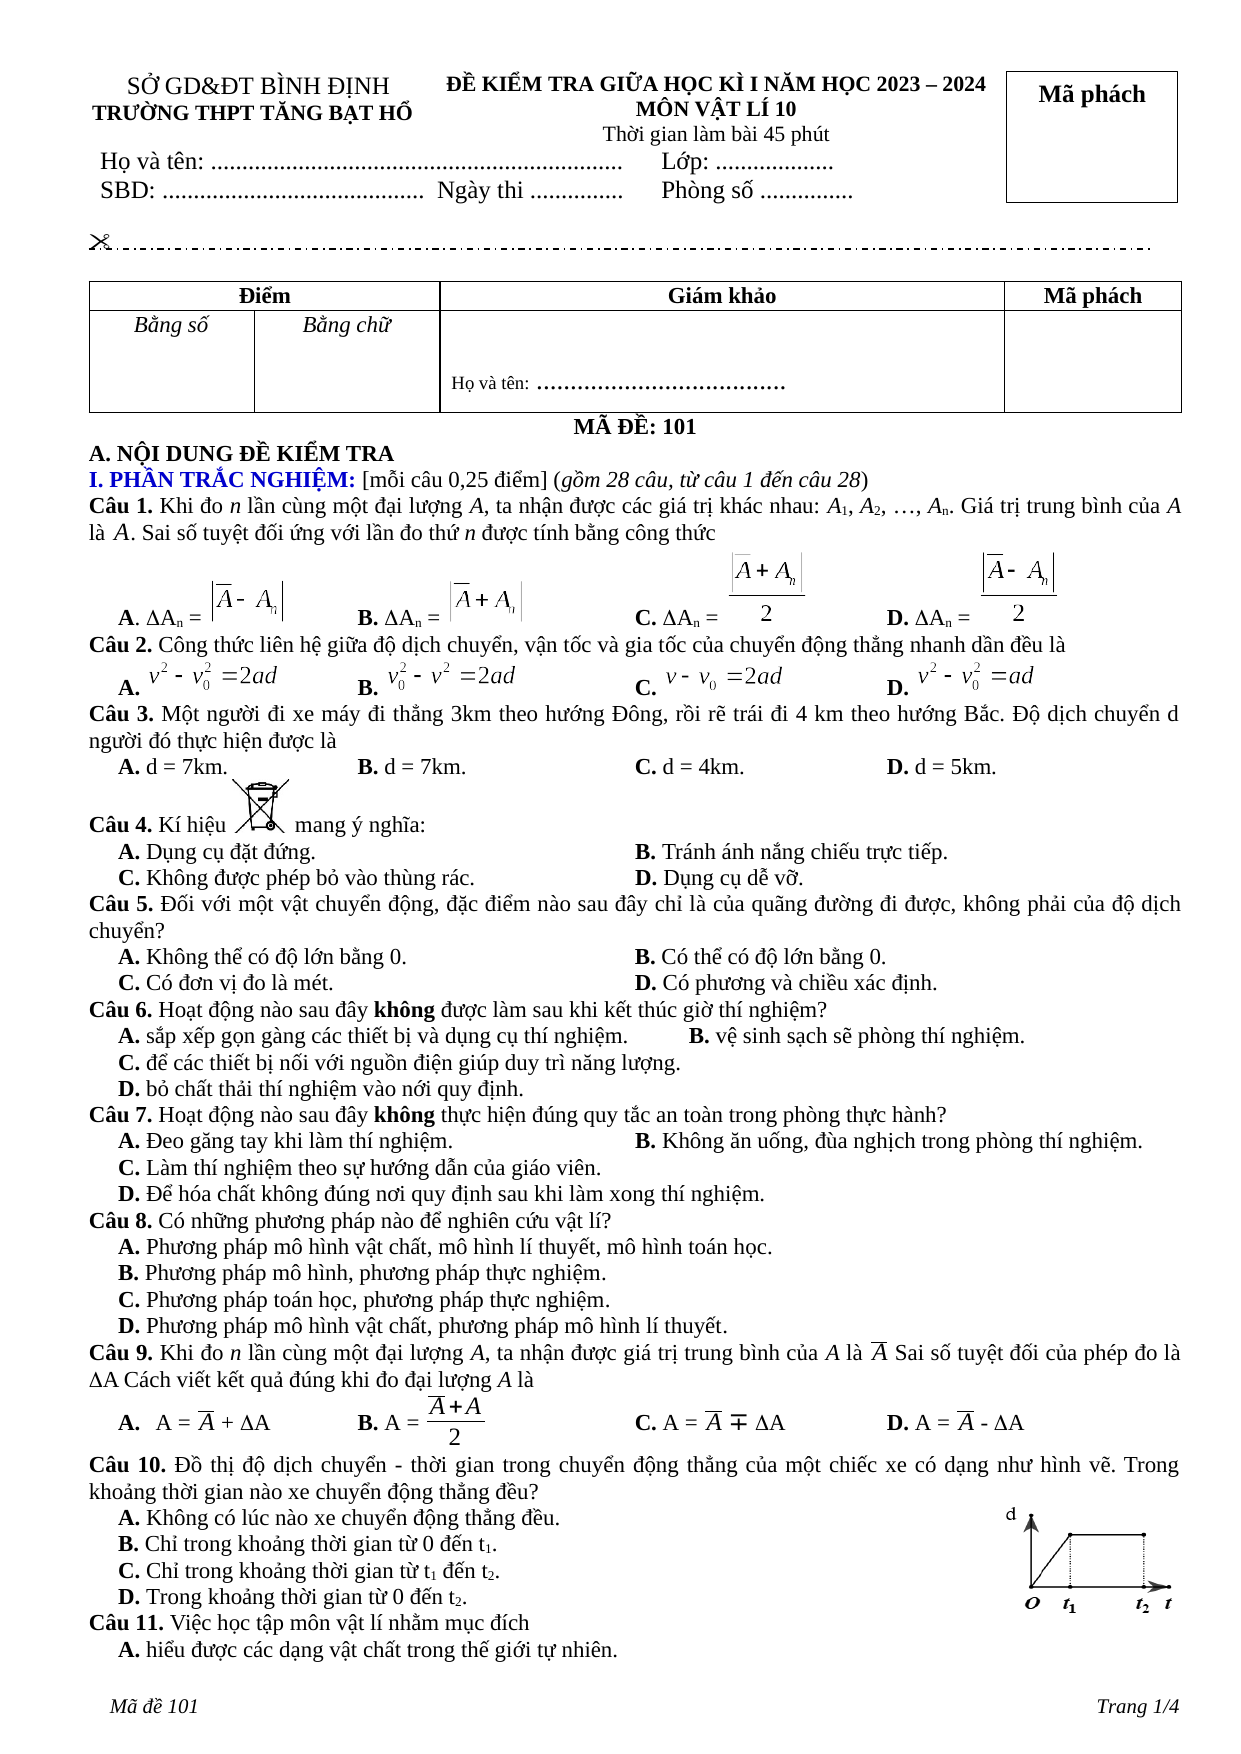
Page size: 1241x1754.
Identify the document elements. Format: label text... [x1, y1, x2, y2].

table_header SỞ GD&ĐT BÌNH ĐỊNH TRƯỜNG THPT TĂNG BẠT HỔ [89, 71, 428, 146]
text A. hiểu được các dạng vật chất trong thế giới tự nhiên. [89, 1636, 1181, 1662]
table_cell [1005, 311, 1181, 412]
table_header Điểm [90, 282, 439, 310]
text A. NỘI DUNG ĐỀ KIỂM TRA [89, 439, 1181, 466]
text A. d = 7km. B. d = 7km. C. d = 4km. D. d = 5km. [89, 753, 1181, 779]
table_cell Họ và tên: .................................................................. [89, 146, 650, 175]
table_header Mã phách [1005, 282, 1181, 310]
table_header ĐỀ KIỂM TRA GIỮA HỌC KÌ I NĂM HỌC 2023 – 2024 MÔN VẬT LÍ 10 Thời gian làm bài 45 phút [428, 71, 1004, 146]
text MÃ ĐỀ: 101 [89, 413, 1181, 439]
text Câu 8. Có những phương pháp nào để nghiên cứu vật lí? [89, 1207, 1181, 1233]
text Câu 9. Khi đo n lần cùng một đại lượng A, ta nhận được giá trị trung bình của A là Sai số tuyệt đối của phép đo là A Cách viết kết quả đúng khi đo đại lượng A là [89, 1338, 1181, 1392]
text Câu 10. Đồ thị độ dịch chuyển - thời gian trong chuyển động thẳng của một chiếc xe có dạng như hình vẽ. Trong khoảng thời gian nào xe chuyển động thẳng đều? [89, 1451, 1181, 1504]
text D. bỏ chất thải thí nghiệm vào nới quy định. [89, 1075, 1181, 1101]
picture [971, 1492, 1182, 1629]
text C. Làm thí nghiệm theo sự hướng dẫn của giáo viên. [89, 1154, 1181, 1180]
text A. Đeo găng tay khi làm thí nghiệm. B. Không ăn uống, đùa nghịch trong phòng thí nghiệm. [89, 1128, 1181, 1154]
text Câu 2. Công thức liên hệ giữa độ dịch chuyển, vận tốc và gia tốc của chuyển động thẳng nhanh dần đều là [89, 631, 1181, 657]
text Câu 3. Một người đi xe máy đi thẳng 3km theo hướng Đông, rồi rẽ trái đi 4 km theo hướng Bắc. Độ dịch chuyển d người đó thực hiện được là [89, 701, 1181, 753]
table_cell Bằng chữ [255, 311, 439, 412]
text B. Phương pháp mô hình, phương pháp thực nghiệm. [89, 1259, 1181, 1286]
text A. Phương pháp mô hình vật chất, mô hình lí thuyết, mô hình toán học. [89, 1233, 1181, 1259]
text A. Dụng cụ đặt đứng. B. Tránh ánh nắng chiếu trực tiếp. [89, 838, 1181, 864]
text C. Phương pháp toán học, phương pháp thực nghiệm. [89, 1286, 1181, 1312]
table_header Giám khảo [441, 282, 1004, 310]
text C. Không được phép bỏ vào thùng rác. D. Dụng cụ dễ vỡ. [89, 864, 1181, 890]
text Câu 7. Hoạt động nào sau đây không thực hiện đúng quy tắc an toàn trong phòng thực hành? [89, 1101, 1181, 1128]
text A. B. C. D. [89, 657, 1181, 701]
text Câu 11. Việc học tập môn vật lí nhằm mục đích [89, 1609, 1181, 1636]
text Câu 4. Kí hiệu mang ý nghĩa: [89, 779, 1181, 838]
text A. sắp xếp gọn gàng các thiết bị và dụng cụ thí nghiệm. B. vệ sinh sạch sẽ phòng thí nghiệm. [89, 1022, 1181, 1048]
text Câu 1. Khi đo n lần cùng một đại lượng A, ta nhận được các giá trị khác nhau: A1, A2, …, An. Giá trị trung bình của A là . Sai số tuyệt đối ứng với lần đo thứ n được tính bằng công thức [89, 492, 1181, 546]
text D. Phương pháp mô hình vật chất, phương pháp mô hình lí thuyết. [89, 1312, 1181, 1338]
table_cell Họ và tên: ..................................... [441, 311, 1004, 412]
text I. PHẦN TRẮC NGHIỆM: [mỗi câu 0,25 điểm] (gồm 28 câu, từ câu 1 đến câu 28) [89, 466, 1181, 492]
table_cell Lớp: ................... [650, 146, 1004, 175]
text D. Trong khoảng thời gian từ 0 đến t2. [89, 1583, 971, 1609]
text Câu 6. Hoạt động nào sau đây không được làm sau khi kết thúc giờ thí nghiệm? [89, 996, 1181, 1022]
text A. Không có lúc nào xe chuyển động thẳng đều. [89, 1504, 971, 1530]
picture [231, 779, 290, 833]
list A = + A B. A = C. A = A D. A = - A [118, 1392, 1181, 1451]
text C. Có đơn vị đo là mét. D. Có phương và chiều xác định. [89, 969, 1181, 996]
text C. Chỉ trong khoảng thời gian từ t1 đến t2. [89, 1557, 971, 1583]
text D. Để hóa chất không đúng nơi quy định sau khi làm xong thí nghiệm. [89, 1180, 1181, 1207]
text B. Chỉ trong khoảng thời gian từ 0 đến t1. [89, 1530, 971, 1557]
text A. Không thể có độ lớn bằng 0. B. Có thể có độ lớn bằng 0. [89, 943, 1181, 969]
table_cell Bằng số [90, 311, 254, 412]
table_cell Phòng số ............... [650, 175, 1004, 204]
text C. để các thiết bị nối với nguồn điện giúp duy trì năng lượng. [89, 1048, 1181, 1075]
text Câu 5. Đối với một vật chuyển động, đặc điểm nào sau đây chỉ là của quãng đường đi được, không phải của độ dịch chuyển? [89, 890, 1181, 943]
text A. An = B. An = C. An = D. An = [118, 546, 1181, 631]
table_cell SBD: .......................................... Ngày thi ............... [89, 175, 650, 204]
